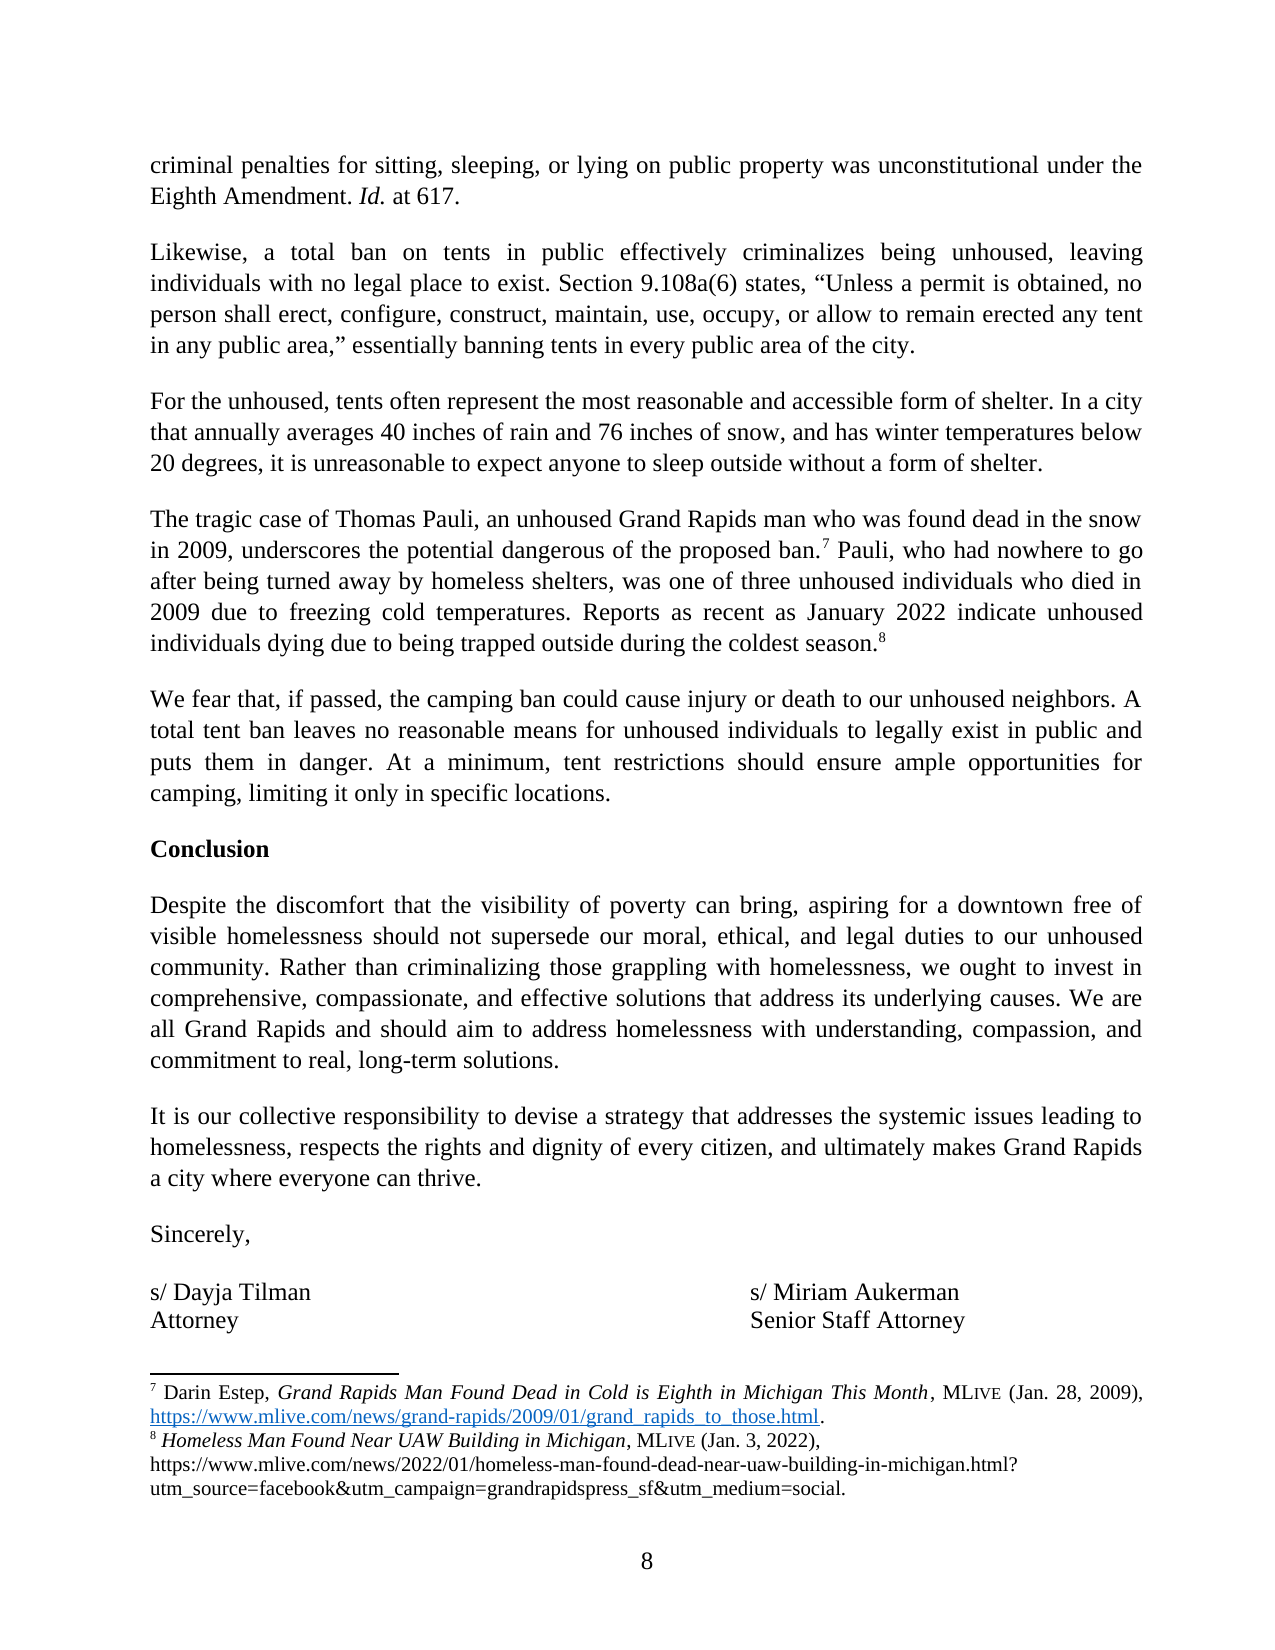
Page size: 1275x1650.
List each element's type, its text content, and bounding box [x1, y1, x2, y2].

text Attorney Senior Staff Attorney [150, 1305, 1144, 1334]
text Despite the discomfort that the visibility of poverty can bring, aspiring for a downtown free of visible homelessness should not supersede our moral, ethical, and legal duties to our unhoused community. Rather than criminalizing those grappling with homelessness, we ought to invest in comprehensive, compassionate, and effective solutions that address its underlying causes. We are all Grand Rapids and should aim to address homelessness with understanding, compassion, and commitment to real, long-term solutions. [150, 890, 1144, 1074]
text Likewise, a total ban on tents in public effectively criminalizes being unhoused, leaving individuals with no legal place to exist. Section 9.108a(6) states, “Unless a permit is obtained, no person shall erect, configure, construct, maintain, use, occupy, or allow to remain erected any tent in any public area,” essentially banning tents in every public area of the city. [150, 237, 1144, 359]
text The tragic case of Thomas Pauli, an unhoused Grand Rapids man who was found dead in the snow in 2009, underscores the potential dangerous of the proposed ban. Pauli, who had nowhere to go after being turned away by homeless shelters, was one of three unhoused individuals who died in 2009 due to freezing cold temperatures. Reports as recent as January 2022 indicate unhoused individuals dying due to being trapped outside during the coldest season. [150, 504, 1144, 657]
text Sincerely, [150, 1219, 1144, 1248]
text We fear that, if passed, the camping ban could cause injury or death to our unhoused neighbors. A total tent ban leaves no reasonable means for unhoused individuals to legally exist in public and puts them in danger. At a minimum, tent restrictions should ensure ample opportunities for camping, limiting it only in specific locations. [150, 684, 1144, 806]
text Conclusion [150, 834, 1144, 862]
text s/ Dayja Tilman s/ Miriam Aukerman [150, 1277, 1144, 1305]
text It is our collective responsibility to devise a strategy that addresses the systemic issues leading to homelessness, respects the rights and dignity of every citizen, and ultimately makes Grand Rapids a city where everyone can thrive. [150, 1101, 1144, 1192]
text For the unhoused, tents often represent the most reasonable and accessible form of shelter. In a city that annually averages 40 inches of rain and 76 inches of snow, and has winter temperatures below 20 degrees, it is unreasonable to expect anyone to sleep outside without a form of shelter. [150, 386, 1144, 477]
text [150, 150, 1144, 210]
